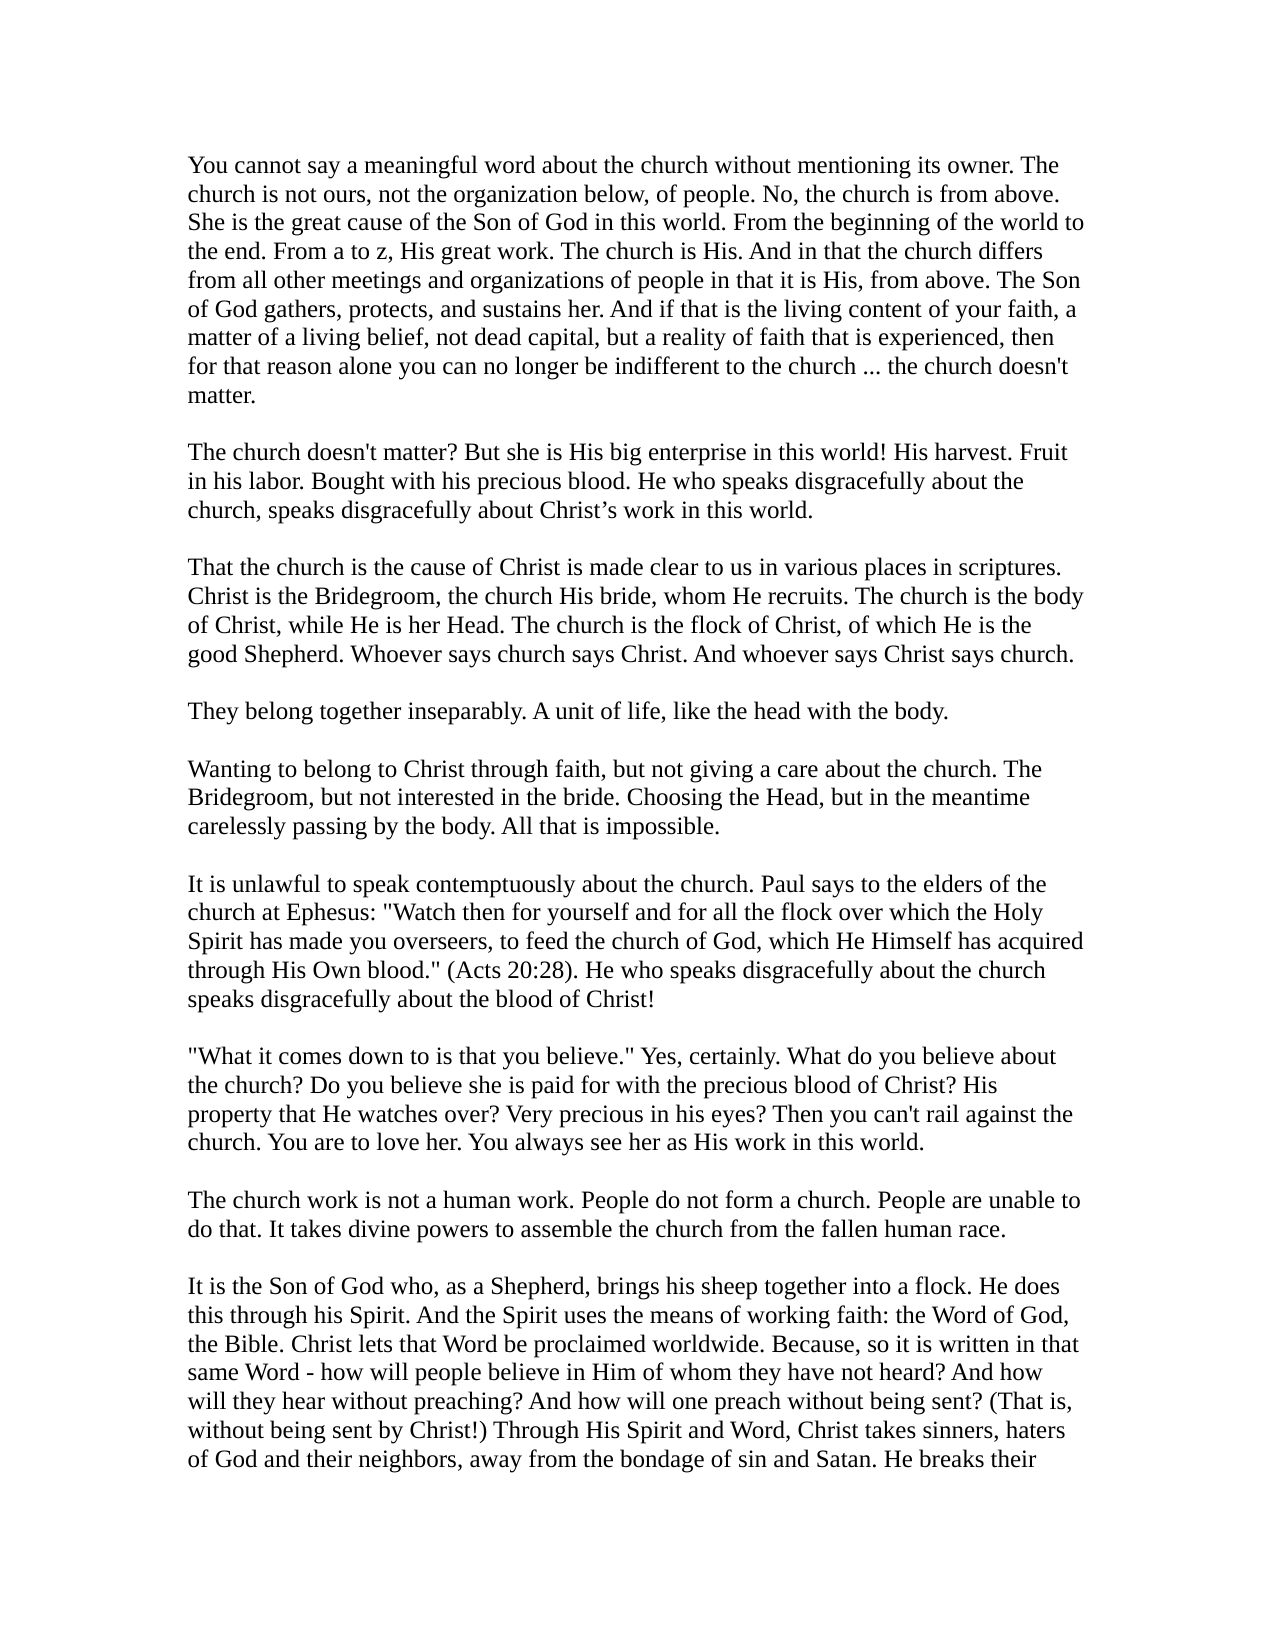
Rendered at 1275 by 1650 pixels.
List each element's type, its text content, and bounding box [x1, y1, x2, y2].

text The church work is not a human work. People do not form a church. People are unable to do that. It takes divine powers to assemble the church from the fallen human race. [187, 1185, 1087, 1242]
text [187, 1271, 1087, 1472]
text "What it comes down to is that you believe." Yes, certainly. What do you believe about the church? Do you believe she is paid for with the precious blood of Christ? His property that He watches over? Very precious in his eyes? Then you can't rail against the church. You are to love her. You always see her as His work in this world. [187, 1041, 1087, 1156]
text The church doesn't matter? But she is His big enterprise in this world! His harvest. Fruit in his labor. Bought with his precious blood. He who speaks disgracefully about the church, speaks disgracefully about Christ’s work in this world. [187, 437, 1087, 524]
text It is unlawful to speak contemptuously about the church. Paul says to the elders of the church at Ephesus: "Watch then for yourself and for all the flock over which the Holy Spirit has made you overseers, to feed the church of God, which He Himself has acquired through His Own blood." (Acts 20:28). He who speaks disgracefully about the church speaks disgracefully about the blood of Christ! [187, 869, 1087, 1012]
text You cannot say a meaningful word about the church without mentioning its owner. The church is not ours, not the organization below, of people. No, the church is from above. She is the great cause of the Son of God in this world. From the beginning of the world to the end. From a to z, His great work. The church is His. And in that the church differs from all other meetings and organizations of people in that it is His, from above. The Son of God gathers, protects, and sustains her. And if that is the living content of your faith, a matter of a living belief, not dead capital, but a reality of faith that is experienced, then for that reason alone you can no longer be indifferent to the church ... the church doesn't matter. [187, 150, 1087, 409]
text They belong together inseparably. A unit of life, like the head with the body. [187, 696, 1087, 725]
text That the church is the cause of Christ is made clear to us in various places in scriptures. Christ is the Bridegroom, the church His bride, whom He recruits. The church is the body of Christ, while He is her Head. The church is the flock of Christ, of which He is the good Shepherd. Whoever says church says Christ. And whoever says Christ says church. [187, 552, 1087, 667]
text Wanting to belong to Christ through faith, but not giving a care about the church. The Bridegroom, but not interested in the bride. Choosing the Head, but in the meantime carelessly passing by the body. All that is impossible. [187, 754, 1087, 840]
